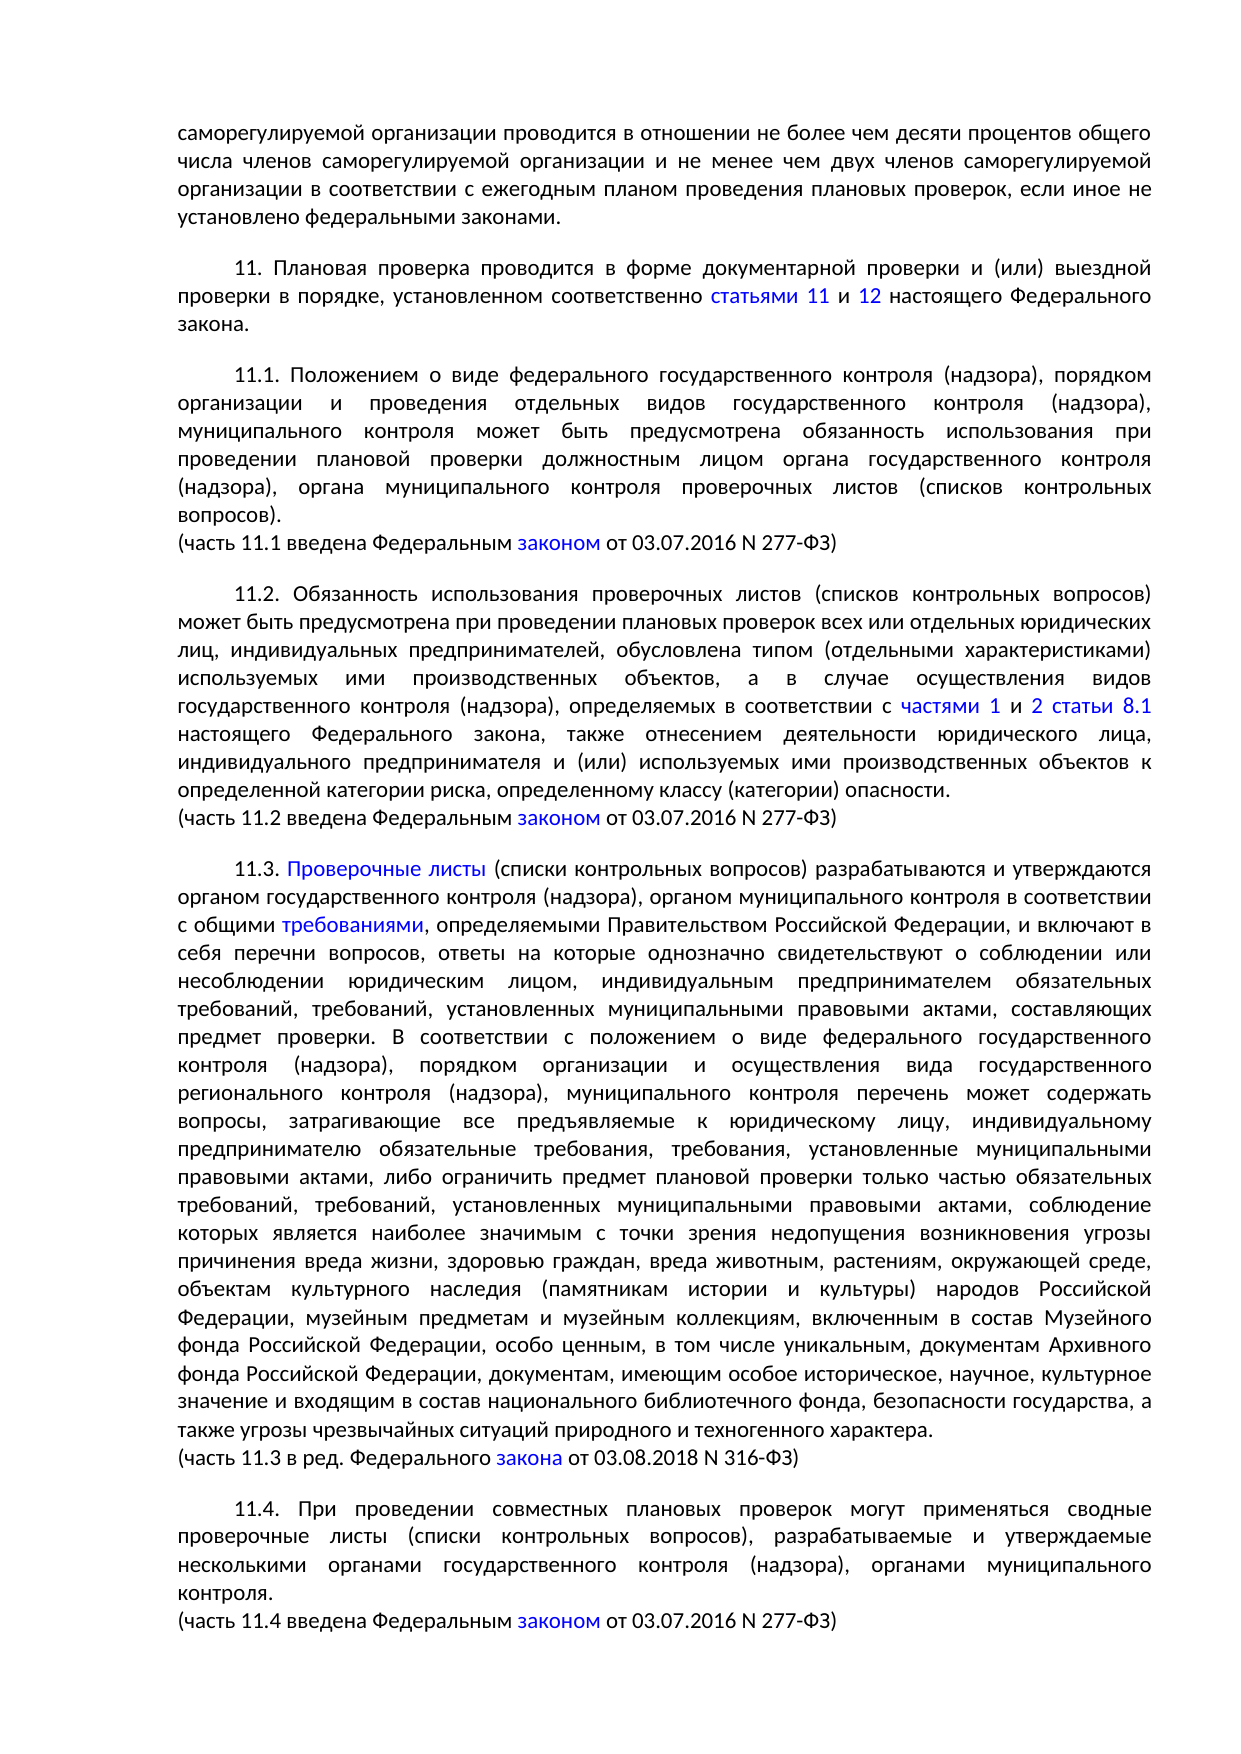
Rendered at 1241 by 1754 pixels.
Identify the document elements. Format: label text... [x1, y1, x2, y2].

text (часть 11.4 введена Федеральным законом от 03.07.2016 N 277-ФЗ) [177, 1606, 1152, 1634]
text 11.1. Положением о виде федерального государственного контроля (надзора), порядком организации и проведения отдельных видов государственного контроля (надзора), муниципального контроля может быть предусмотрена обязанность использования при проведении плановой проверки должностным лицом органа государственного контроля (надзора), органа муниципального контроля проверочных листов (списков контрольных вопросов). [177, 360, 1152, 528]
text (часть 11.3 в ред. Федерального закона от 03.08.2018 N 316-ФЗ) [177, 1443, 1152, 1471]
text 11.3. Проверочные листы (списки контрольных вопросов) разрабатываются и утверждаются органом государственного контроля (надзора), органом муниципального контроля в соответствии с общими требованиями, определяемыми Правительством Российской Федерации, и включают в себя перечни вопросов, ответы на которые однозначно свидетельствуют о соблюдении или несоблюдении юридическим лицом, индивидуальным предпринимателем обязательных требований, требований, установленных муниципальными правовыми актами, составляющих предмет проверки. В соответствии с положением о виде федерального государственного контроля (надзора), порядком организации и осуществления вида государственного регионального контроля (надзора), муниципального контроля перечень может содержать вопросы, затрагивающие все предъявляемые к юридическому лицу, индивидуальному предпринимателю обязательные требования, требования, установленные муниципальными правовыми актами, либо ограничить предмет плановой проверки только частью обязательных требований, требований, установленных муниципальными правовыми актами, соблюдение которых является наиболее значимым с точки зрения недопущения возникновения угрозы причинения вреда жизни, здоровью граждан, вреда животным, растениям, окружающей среде, объектам культурного наследия (памятникам истории и культуры) народов Российской Федерации, музейным предметам и музейным коллекциям, включенным в состав Музейного фонда Российской Федерации, особо ценным, в том числе уникальным, документам Архивного фонда Российской Федерации, документам, имеющим особое историческое, научное, культурное значение и входящим в состав национального библиотечного фонда, безопасности государства, а также угрозы чрезвычайных ситуаций природного и техногенного характера. [177, 854, 1152, 1443]
text 11. Плановая проверка проводится в форме документарной проверки и (или) выездной проверки в порядке, установленном соответственно статьями 11 и 12 настоящего Федерального закона. [177, 253, 1152, 337]
text 11.4. При проведении совместных плановых проверок могут применяться сводные проверочные листы (списки контрольных вопросов), разрабатываемые и утверждаемые несколькими органами государственного контроля (надзора), органами муниципального контроля. [177, 1494, 1152, 1606]
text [177, 118, 1152, 230]
text (часть 11.1 введена Федеральным законом от 03.07.2016 N 277-ФЗ) [177, 528, 1152, 556]
text (часть 11.2 введена Федеральным законом от 03.07.2016 N 277-ФЗ) [177, 803, 1152, 831]
text 11.2. Обязанность использования проверочных листов (списков контрольных вопросов) может быть предусмотрена при проведении плановых проверок всех или отдельных юридических лиц, индивидуальных предпринимателей, обусловлена типом (отдельными характеристиками) используемых ими производственных объектов, а в случае осуществления видов государственного контроля (надзора), определяемых в соответствии с частями 1 и 2 статьи 8.1 настоящего Федерального закона, также отнесением деятельности юридического лица, индивидуального предпринимателя и (или) используемых ими производственных объектов к определенной категории риска, определенному классу (категории) опасности. [177, 579, 1152, 803]
